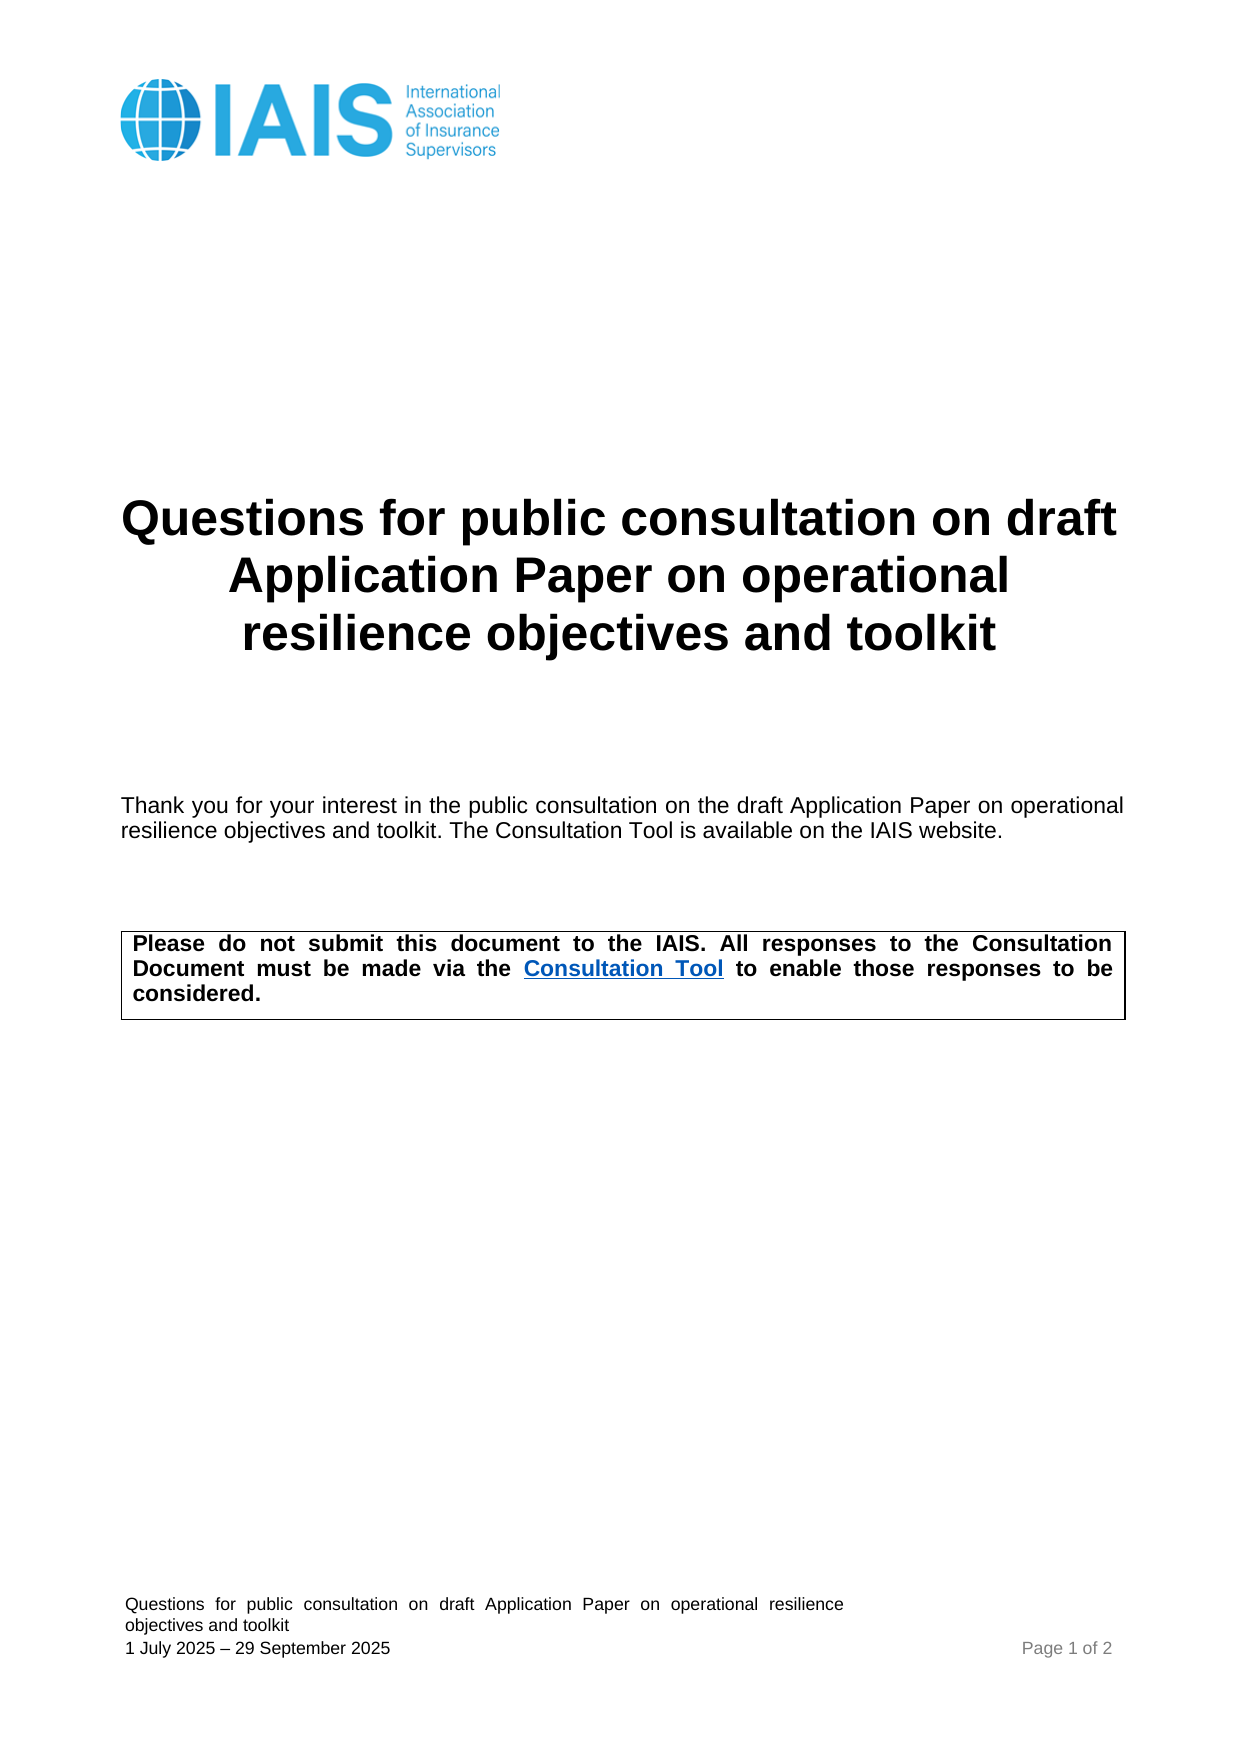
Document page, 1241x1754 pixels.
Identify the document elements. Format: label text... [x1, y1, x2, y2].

title Questions for public consultation on draft Application Paper on operational resilience objectives and toolkit [114, 488, 1124, 661]
text Thank you for your interest in the public consultation on the draft Application Paper on operational resilience objectives and toolkit. The Consultation Tool is available on the IAIS website. [121, 793, 1124, 843]
picture [120, 79, 500, 161]
table_header Please do not submit this document to the IAIS. All responses to the Consultation Document must be made via the Consultation Tool to enable those responses to be considered. [122, 932, 1124, 1019]
